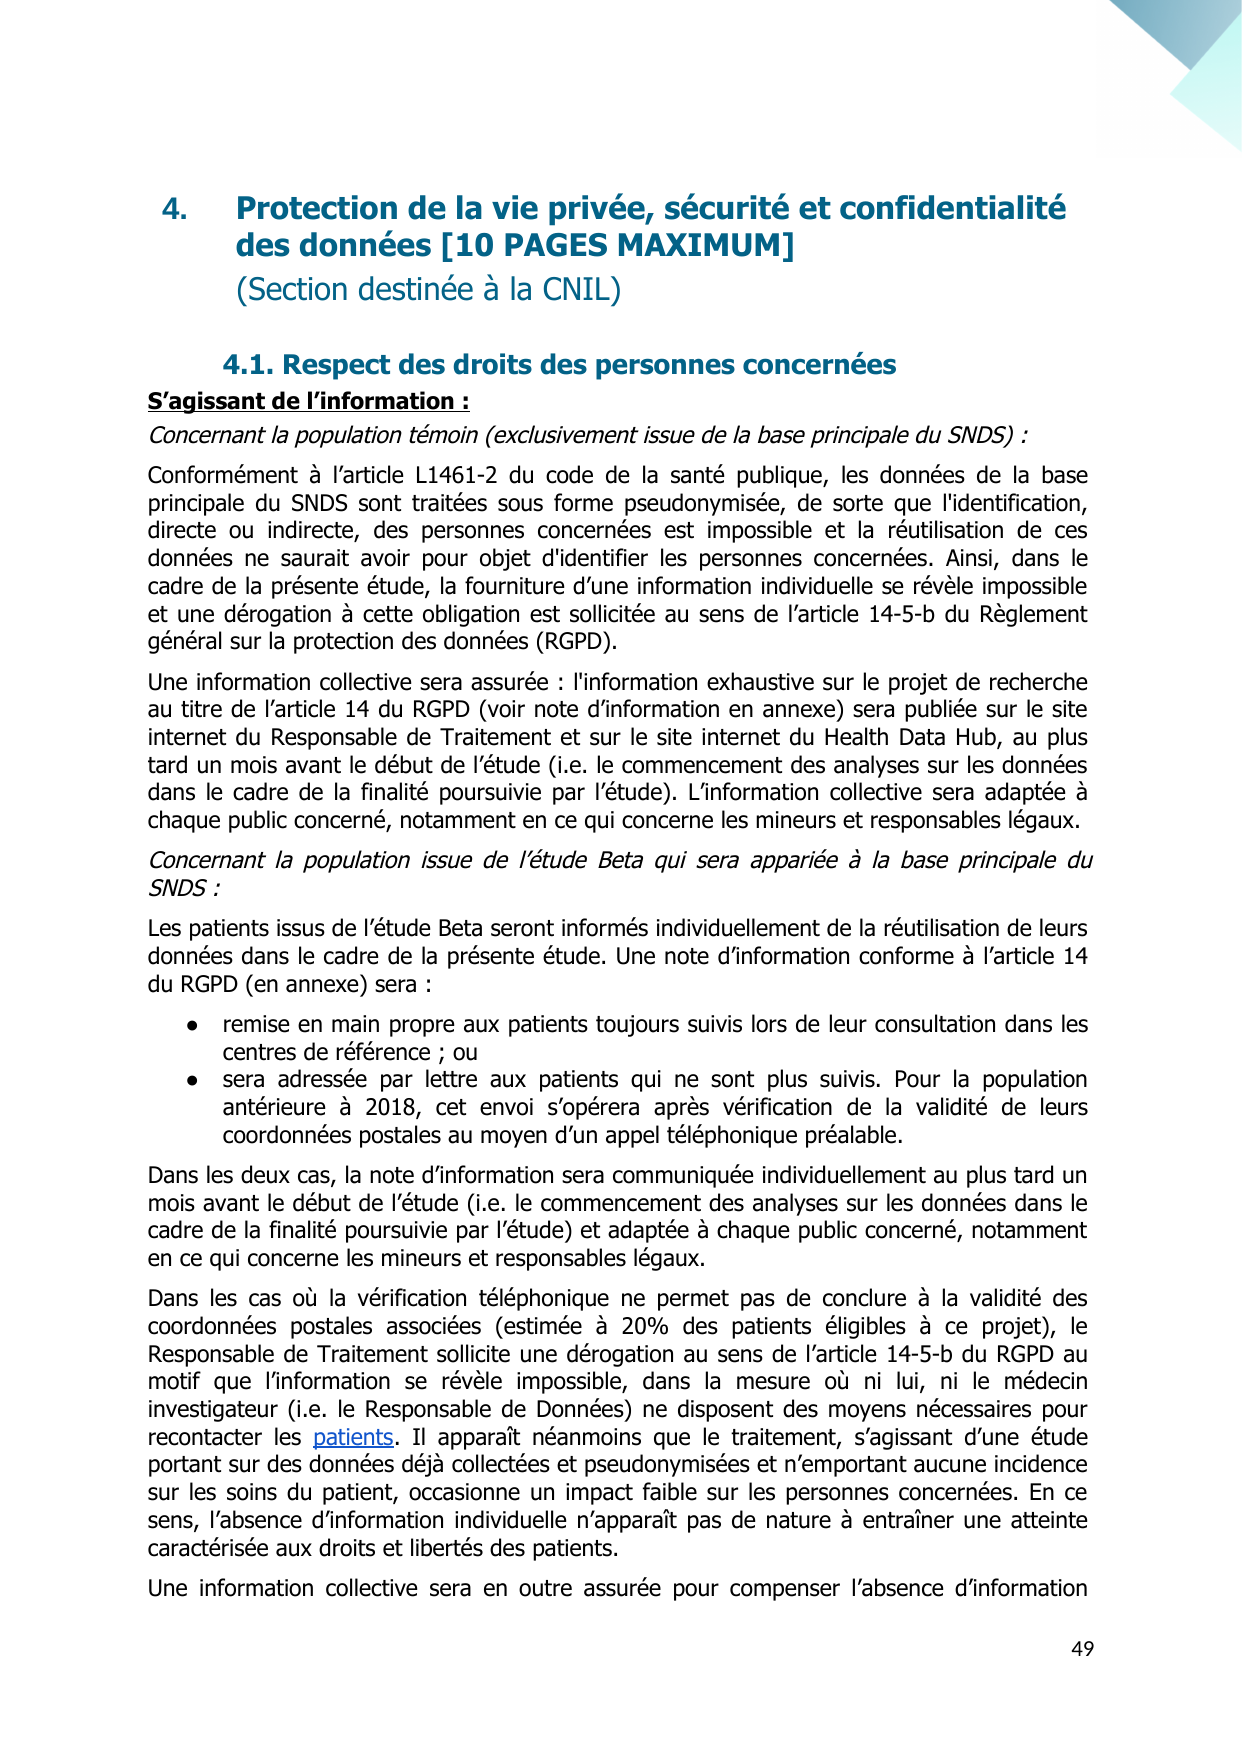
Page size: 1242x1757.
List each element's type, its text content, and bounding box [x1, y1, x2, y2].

text 4.1. Respect des droits des personnes concernées [148, 347, 1096, 380]
list sera adressée par lettre aux patients qui ne sont plus suivis. Pour la population antérieure à 2018, cet envoi s’opérera après vérification de la validité de leurs coordonnées postales au moyen d’un appel téléphonique préalable. [185, 1065, 1089, 1148]
picture [1097, 0, 1242, 157]
list remise en main propre aux patients toujours suivis lors de leur consultation dans les centres de référence ; ou [185, 1009, 1089, 1065]
text Une information collective sera assurée : l'information exhaustive sur le projet de recherche au titre de l’article 14 du RGPD (voir note d’information en annexe) sera publiée sur le site internet du Responsable de Traitement et sur le site internet du Health Data Hub, au plus tard un mois avant le début de l’étude (i.e. le commencement des analyses sur les données dans le cadre de la finalité poursuivie par l’étude). L’information collective sera adaptée à chaque public concerné, notamment en ce qui concerne les mineurs et responsables légaux. [148, 667, 1089, 833]
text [148, 1573, 1089, 1601]
text Dans les deux cas, la note d’information sera communiquée individuellement au plus tard un mois avant le début de l’étude (i.e. le commencement des analyses sur les données dans le cadre de la finalité poursuivie par l’étude) et adaptée à chaque public concerné, notamment en ce qui concerne les mineurs et responsables légaux. [148, 1160, 1089, 1271]
text (Section destinée à la CNIL) [236, 269, 1094, 307]
text Concernant la population issue de l’étude Beta qui sera appariée à la base principale du SNDS : [148, 846, 1096, 901]
text Concernant la population témoin (exclusivement issue de la base principale du SNDS) : [148, 420, 1096, 448]
text Conformément à l’article L1461-2 du code de la santé publique, les données de la base principale du SNDS sont traitées sous forme pseudonymisée, de sorte que l'identification, directe ou indirecte, des personnes concernées est impossible et la réutilisation de ces données ne saurait avoir pour objet d'identifier les personnes concernées. Ainsi, dans le cadre de la présente étude, la fourniture d’une information individuelle se révèle impossible et une dérogation à cette obligation est sollicitée au sens de l’article 14-5-b du Règlement général sur la protection des données (RGPD). [148, 461, 1089, 654]
text Les patients issus de l’étude Beta seront informés individuellement de la réutilisation de leurs données dans le cadre de la présente étude. Une note d’information conforme à l’article 14 du RGPD (en annexe) sera : [148, 914, 1089, 997]
list Protection de la vie privée, sécurité et confidentialité des données [10 PAGES MAXIMUM] [162, 188, 1094, 263]
text S’agissant de l’information : [148, 386, 1096, 414]
text Dans les cas où la vérification téléphonique ne permet pas de conclure à la validité des coordonnées postales associées (estimée à 20% des patients éligibles à ce projet), le Responsable de Traitement sollicite une dérogation au sens de l’article 14-5-b du RGPD au motif que l’information se révèle impossible, dans la mesure où ni lui, ni le médecin investigateur (i.e. le Responsable de Données) ne disposent des moyens nécessaires pour recontacter les patients. Il apparaît néanmoins que le traitement, s’agissant d’une étude portant sur des données déjà collectées et pseudonymisées et n’emportant aucune incidence sur les soins du patient, occasionne un impact faible sur les personnes concernées. En ce sens, l’absence d’information individuelle n’apparaît pas de nature à entraîner une atteinte caractérisée aux droits et libertés des patients. [148, 1284, 1089, 1561]
